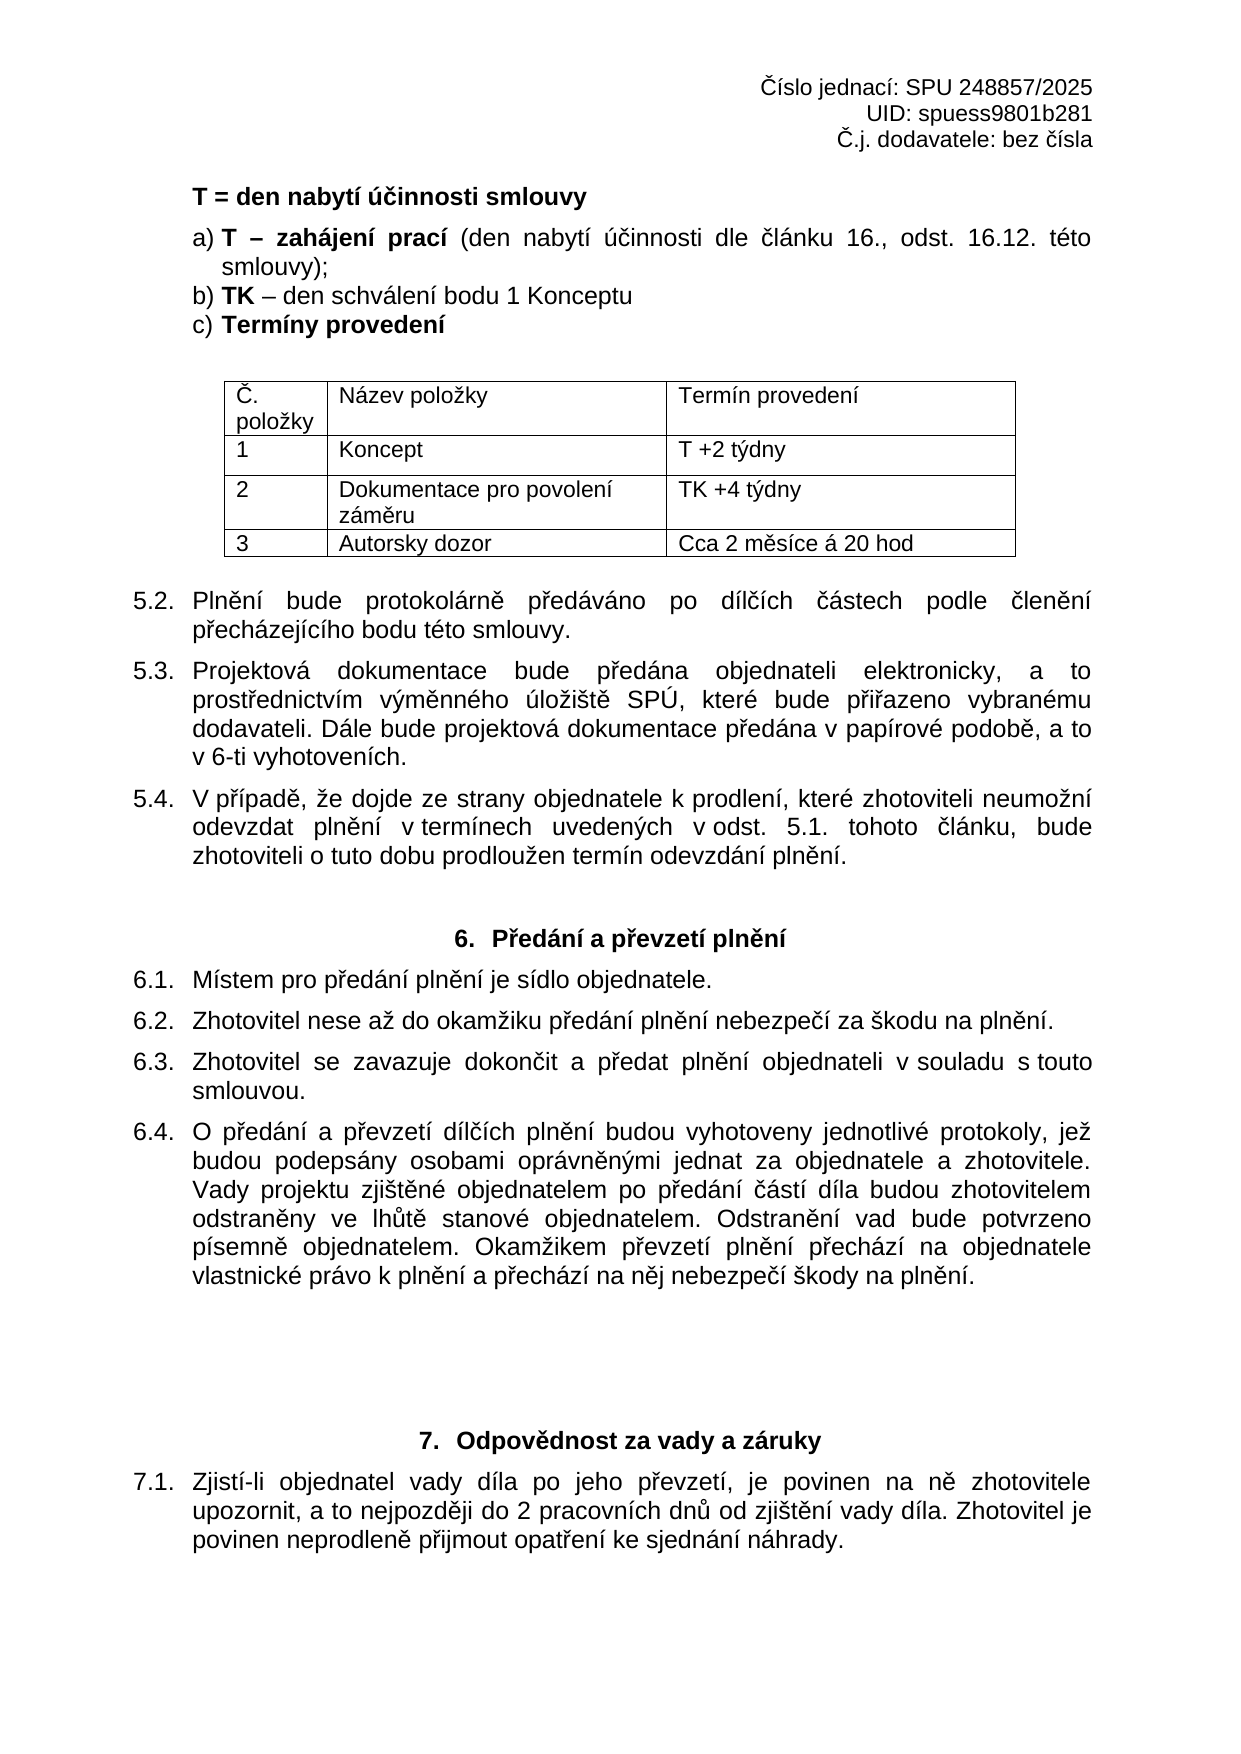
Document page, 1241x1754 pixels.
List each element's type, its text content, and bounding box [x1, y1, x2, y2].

list Předání a převzetí plnění [148, 923, 1093, 952]
list Zjistí-li objednatel vady díla po jeho převzetí, je povinen na ně zhotovitele upozornit, a to nejpozději do 2 pracovních dnů od zjištění vady díla. Zhotovitel je povinen neprodleně přijmout opatření ke sjednání náhrady. [133, 1467, 1093, 1553]
list Plnění bude protokolárně předáváno po dílčích částech podle členění přecházejícího bodu této smlouvy. [133, 586, 1093, 643]
table_cell 2 [225, 476, 327, 529]
list TK – den schválení bodu 1 Konceptu [192, 281, 1093, 310]
list Místem pro předání plnění je sídlo objednatele. [133, 965, 1093, 993]
list Termíny provedení [192, 310, 1093, 339]
text T = den nabytí účinnosti smlouvy [192, 182, 1093, 210]
list Zhotovitel se zavazuje dokončit a předat plnění objednateli v souladu s touto smlouvou. [133, 1047, 1093, 1105]
table_header Název položky [328, 382, 666, 434]
table_cell 1 [225, 436, 327, 475]
list Zhotovitel nese až do okamžiku předání plnění nebezpečí za škodu na plnění. [133, 1006, 1093, 1035]
table_cell Koncept [328, 436, 666, 475]
list V případě, že dojde ze strany objednatele k prodlení, které zhotoviteli neumožní odevzdat plnění v termínech uvedených v odst. 5.1. tohoto článku, bude zhotoviteli o tuto dobu prodloužen termín odevzdání plnění. [133, 783, 1093, 870]
list O předání a převzetí dílčích plnění budou vyhotoveny jednotlivé protokoly, jež budou podepsány osobami oprávněnými jednat za objednatele a zhotovitele. Vady projektu zjištěné objednatelem po předání částí díla budou zhotovitelem odstraněny ve lhůtě stanové objednatelem. Odstranění vad bude potvrzeno písemně objednatelem. Okamžikem převzetí plnění přechází na objednatele vlastnické právo k plnění a přechází na něj nebezpečí škody na plnění. [133, 1117, 1093, 1290]
list Projektová dokumentace bude předána objednateli elektronicky, a to prostřednictvím výměnného úložiště SPÚ, které bude přiřazeno vybranému dodavateli. Dále bude projektová dokumentace předána v papírové podobě, a to v 6-ti vyhotoveních. [133, 656, 1093, 771]
table_cell TK +4 týdny [667, 476, 1015, 529]
table_cell Autorsky dozor [328, 530, 666, 556]
table_header Termín provedení [667, 382, 1015, 434]
table_cell Dokumentace pro povolení záměru [328, 476, 666, 529]
table_cell 3 [225, 530, 327, 556]
table_cell Cca 2 měsíce á 20 hod [667, 530, 1015, 556]
table_cell T +2 týdny [667, 436, 1015, 475]
list Odpovědnost za vady a záruky [148, 1426, 1093, 1455]
table_header Č. položky [225, 382, 327, 434]
list T – zahájení prací (den nabytí účinnosti dle článku 16., odst. 16.12. této smlouvy); [192, 223, 1093, 281]
